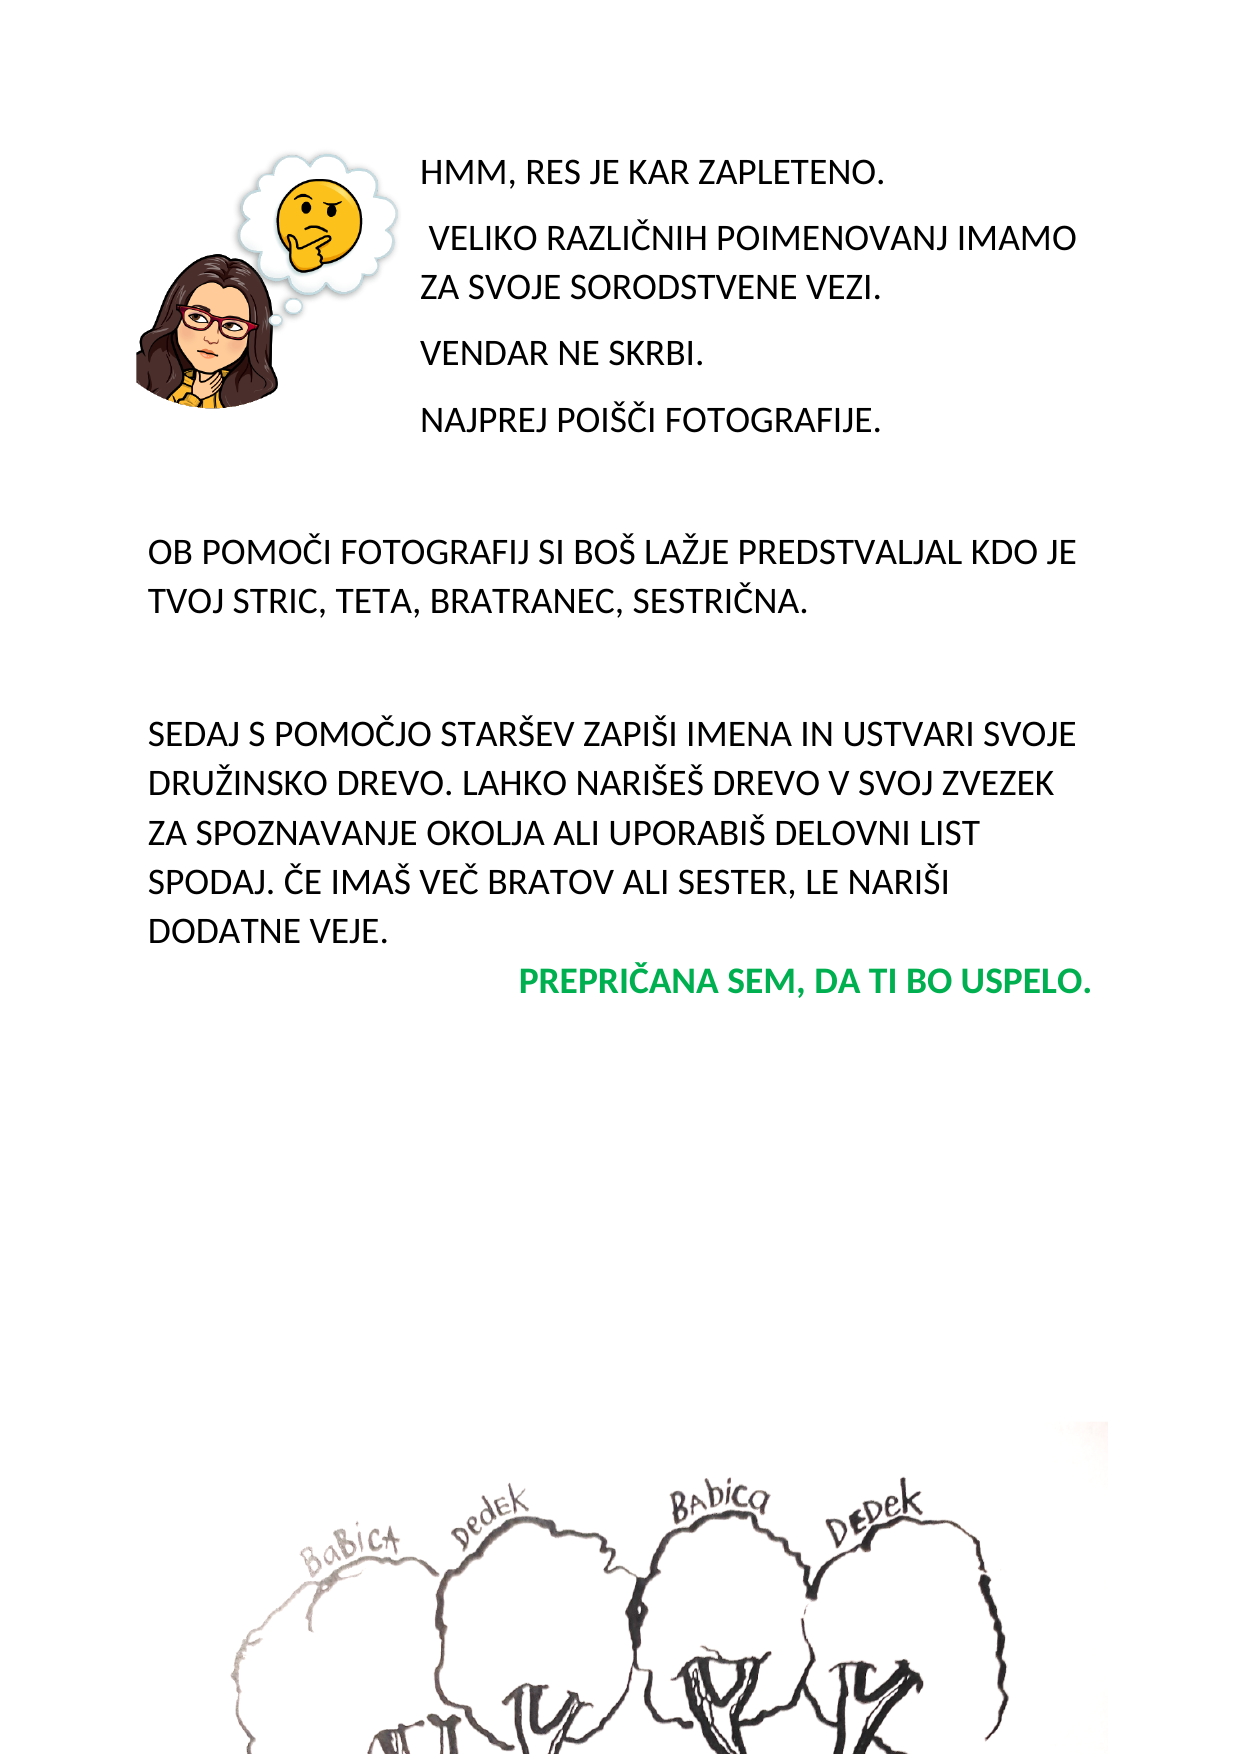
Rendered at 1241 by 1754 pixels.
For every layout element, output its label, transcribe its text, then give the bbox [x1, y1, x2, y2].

text VENDAR NE SKRBI. [402, 329, 1093, 375]
text HMM, RES JE KAR ZAPLETENO. [402, 148, 1093, 193]
text PREPRIČANA SEM, DA TI BO USPELO. [148, 957, 1093, 1003]
picture [136, 147, 402, 413]
text OB POMOČI FOTOGRAFIJ SI BOŠ LAŽJE PREDSTVALJAL KDO JE TVOJ STRIC, TETA, BRATRANEC, SESTRIČNA. [148, 528, 1093, 623]
text SEDAJ S POMOČJO STARŠEV ZAPIŠI IMENA IN USTVARI SVOJE DRUŽINSKO DREVO. LAHKO NARIŠEŠ DREVO V SVOJ ZVEZEK ZA SPOZNAVANJE OKOLJA ALI UPORABIŠ DELOVNI LIST SPODAJ. ČE IMAŠ VEČ BRATOV ALI SESTER, LE NARIŠI DODATNE VEJE. [148, 709, 1093, 953]
picture [134, 1423, 1108, 1754]
text NAJPREJ POIŠČI FOTOGRAFIJE. [148, 396, 1093, 441]
text VELIKO RAZLIČNIH POIMENOVANJ IMAMO ZA SVOJE SORODSTVENE VEZI. [402, 214, 1093, 309]
